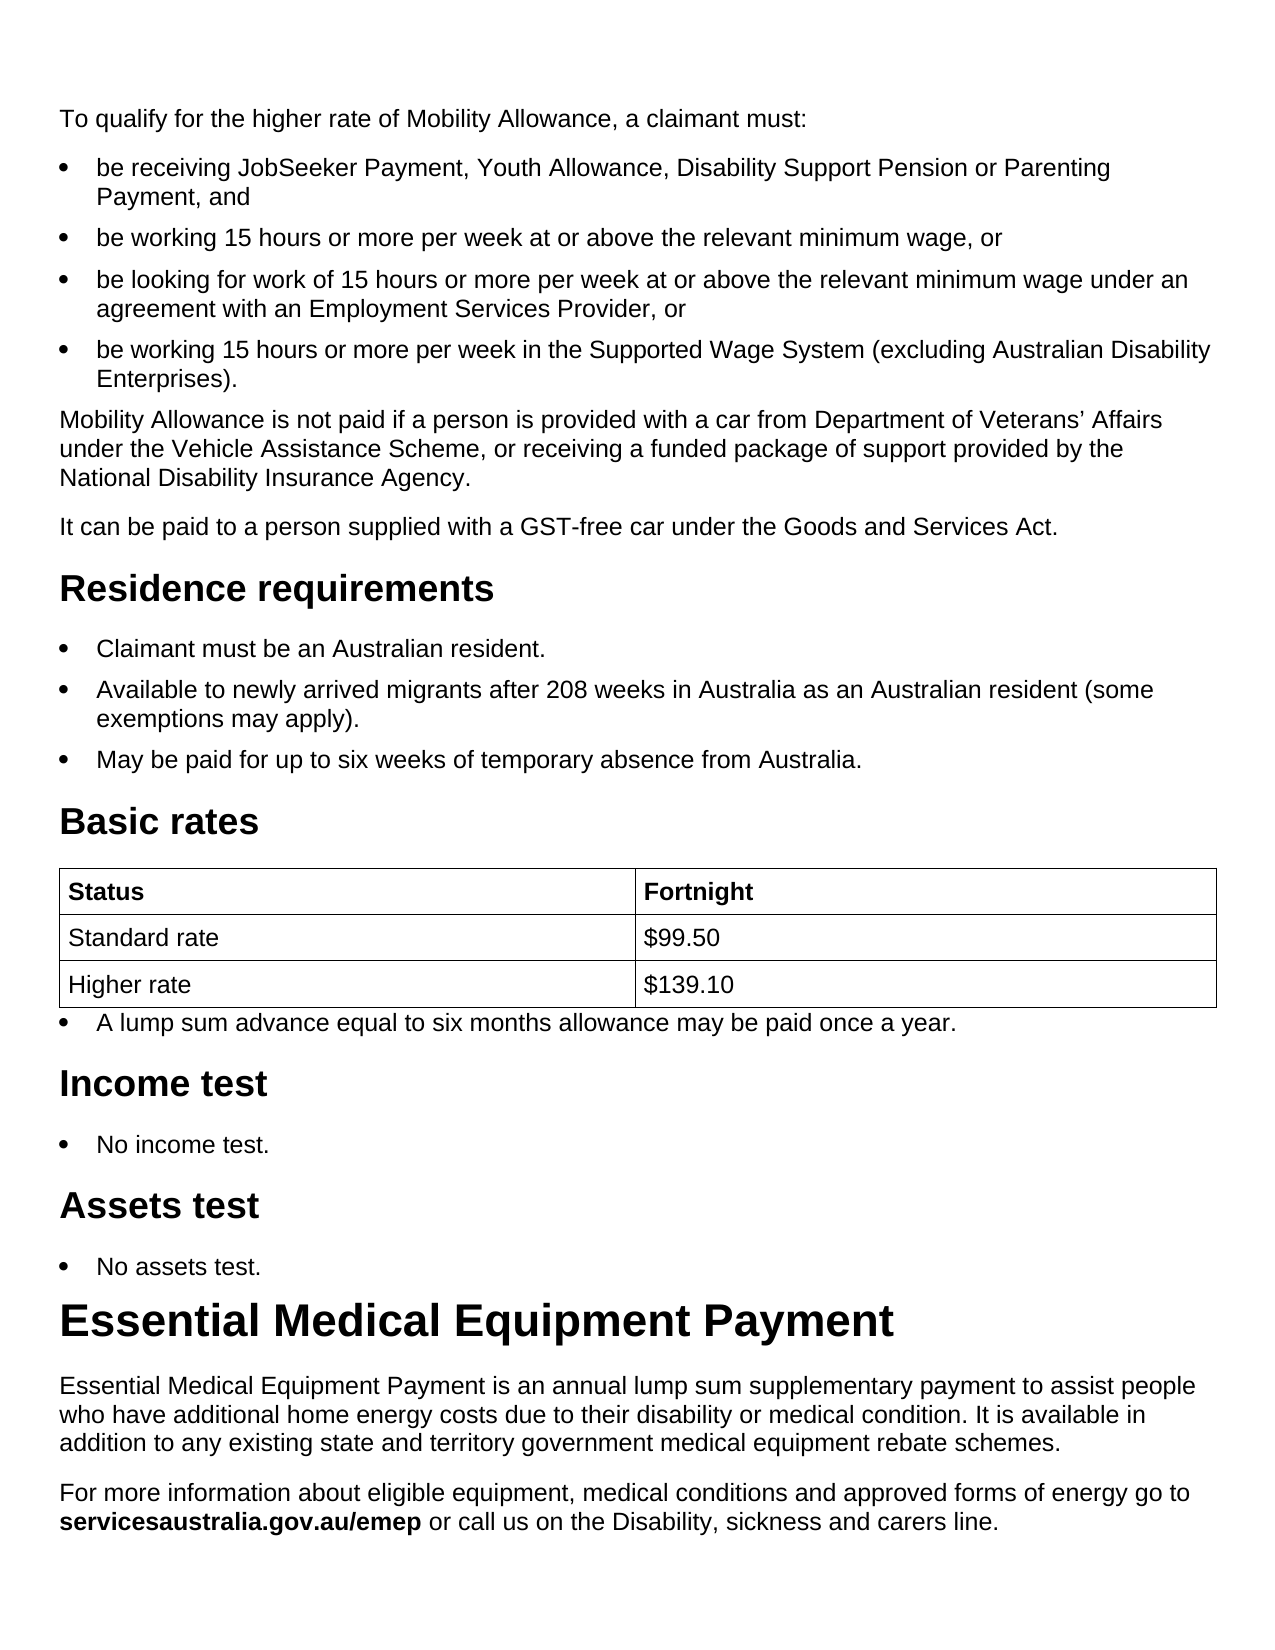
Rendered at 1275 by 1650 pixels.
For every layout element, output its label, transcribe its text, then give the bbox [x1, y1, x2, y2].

list May be paid for up to six weeks of temporary absence from Australia. [59, 745, 1216, 774]
list A lump sum advance equal to six months allowance may be paid once a year. [59, 1008, 1216, 1037]
text Mobility Allowance is not paid if a person is provided with a car from Department of Veterans’ Affairs under the Vehicle Assistance Scheme, or receiving a funded package of support provided by the National Disability Insurance Agency. [59, 405, 1216, 491]
table_cell Higher rate [60, 961, 635, 1007]
list No assets test. [59, 1252, 1216, 1281]
table_header Fortnight [636, 869, 1216, 914]
table_header Status [60, 869, 635, 914]
table_cell $99.50 [636, 915, 1216, 960]
list Available to newly arrived migrants after 208 weeks in Australia as an Australian resident (some exemptions may apply). [59, 675, 1216, 733]
text For more information about eligible equipment, medical conditions and approved forms of energy go to servicesaustralia.gov.au/emep or call us on the Disability, sickness and carers line. [59, 1478, 1216, 1535]
list No income test. [59, 1130, 1216, 1159]
subtitle Essential Medical Equipment Payment [59, 1293, 1216, 1346]
list be working 15 hours or more per week in the Supported Wage System (excluding Australian Disability Enterprises). [59, 335, 1216, 392]
text It can be paid to a person supplied with a GST-free car under the Goods and Services Act. [59, 512, 1216, 541]
subtitle Basic rates [59, 799, 1216, 842]
table_cell $139.10 [636, 961, 1216, 1007]
subtitle Residence requirements [59, 566, 1216, 609]
text To qualify for the higher rate of Mobility Allowance, a claimant must: [59, 104, 1216, 132]
list be looking for work of 15 hours or more per week at or above the relevant minimum wage under an agreement with an Employment Services Provider, or [59, 265, 1216, 322]
list Claimant must be an Australian resident. [59, 634, 1216, 663]
list be working 15 hours or more per week at or above the relevant minimum wage, or [59, 223, 1216, 252]
subtitle Income test [59, 1062, 1216, 1105]
list be receiving JobSeeker Payment, Youth Allowance, Disability Support Pension or Parenting Payment, and [59, 153, 1216, 211]
subtitle Assets test [59, 1184, 1216, 1227]
table_cell Standard rate [60, 915, 635, 960]
text Essential Medical Equipment Payment is an annual lump sum supplementary payment to assist people who have additional home energy costs due to their disability or medical condition. It is available in addition to any existing state and territory government medical equipment rebate schemes. [59, 1371, 1216, 1457]
